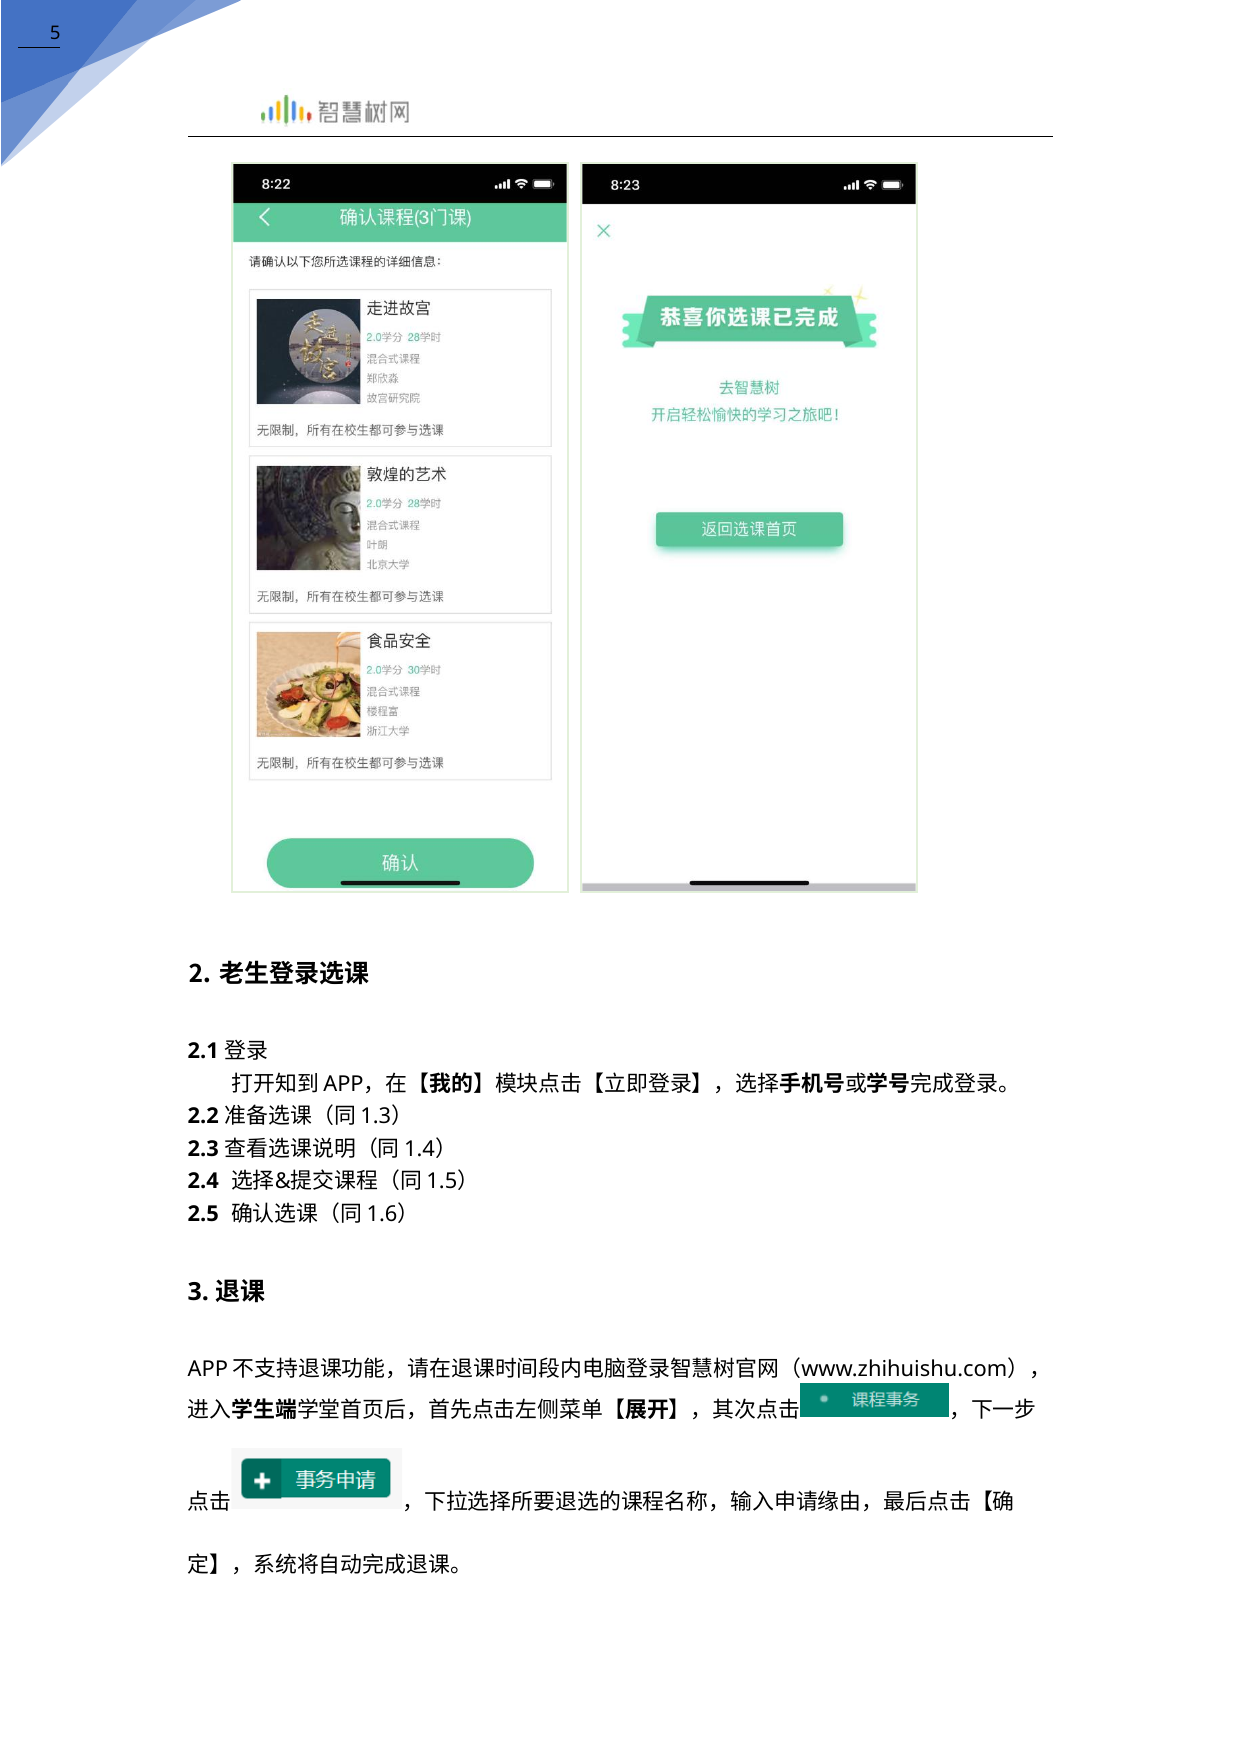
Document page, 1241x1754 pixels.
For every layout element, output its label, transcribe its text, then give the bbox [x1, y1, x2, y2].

list 选择&提交课程（同1.5） [187, 1163, 1053, 1195]
text 2.3 查看选课说明（同1.4） [187, 1130, 1053, 1163]
subtitle ⒉ 老生登录选课 [187, 939, 1053, 1004]
picture [1, 0, 243, 168]
list 确认选课（同1.6） [187, 1195, 1053, 1228]
picture [250, 88, 417, 134]
picture [231, 1448, 403, 1509]
picture [582, 164, 916, 891]
picture [800, 1383, 949, 1417]
text APP不支持退课功能，请在退课时间段内电脑登录智慧树官网（www.zhihuishu.com），进入学生端学堂首页后，首先点击左侧菜单【展开】，其次点击，下一步点击，下拉选择所要退选的课程名称，输入申请缘由，最后点击【确定】，系统将自动完成退课。 [187, 1351, 1053, 1579]
subtitle 退课 [187, 1257, 1053, 1322]
picture [233, 164, 567, 891]
text 打开知到APP，在【我的】模块点击【立即登录】，选择手机号或学号完成登录。 [231, 1065, 1053, 1098]
text 2.1 登录 [187, 1033, 1053, 1065]
text 2.2 准备选课（同1.3） [187, 1098, 1053, 1130]
